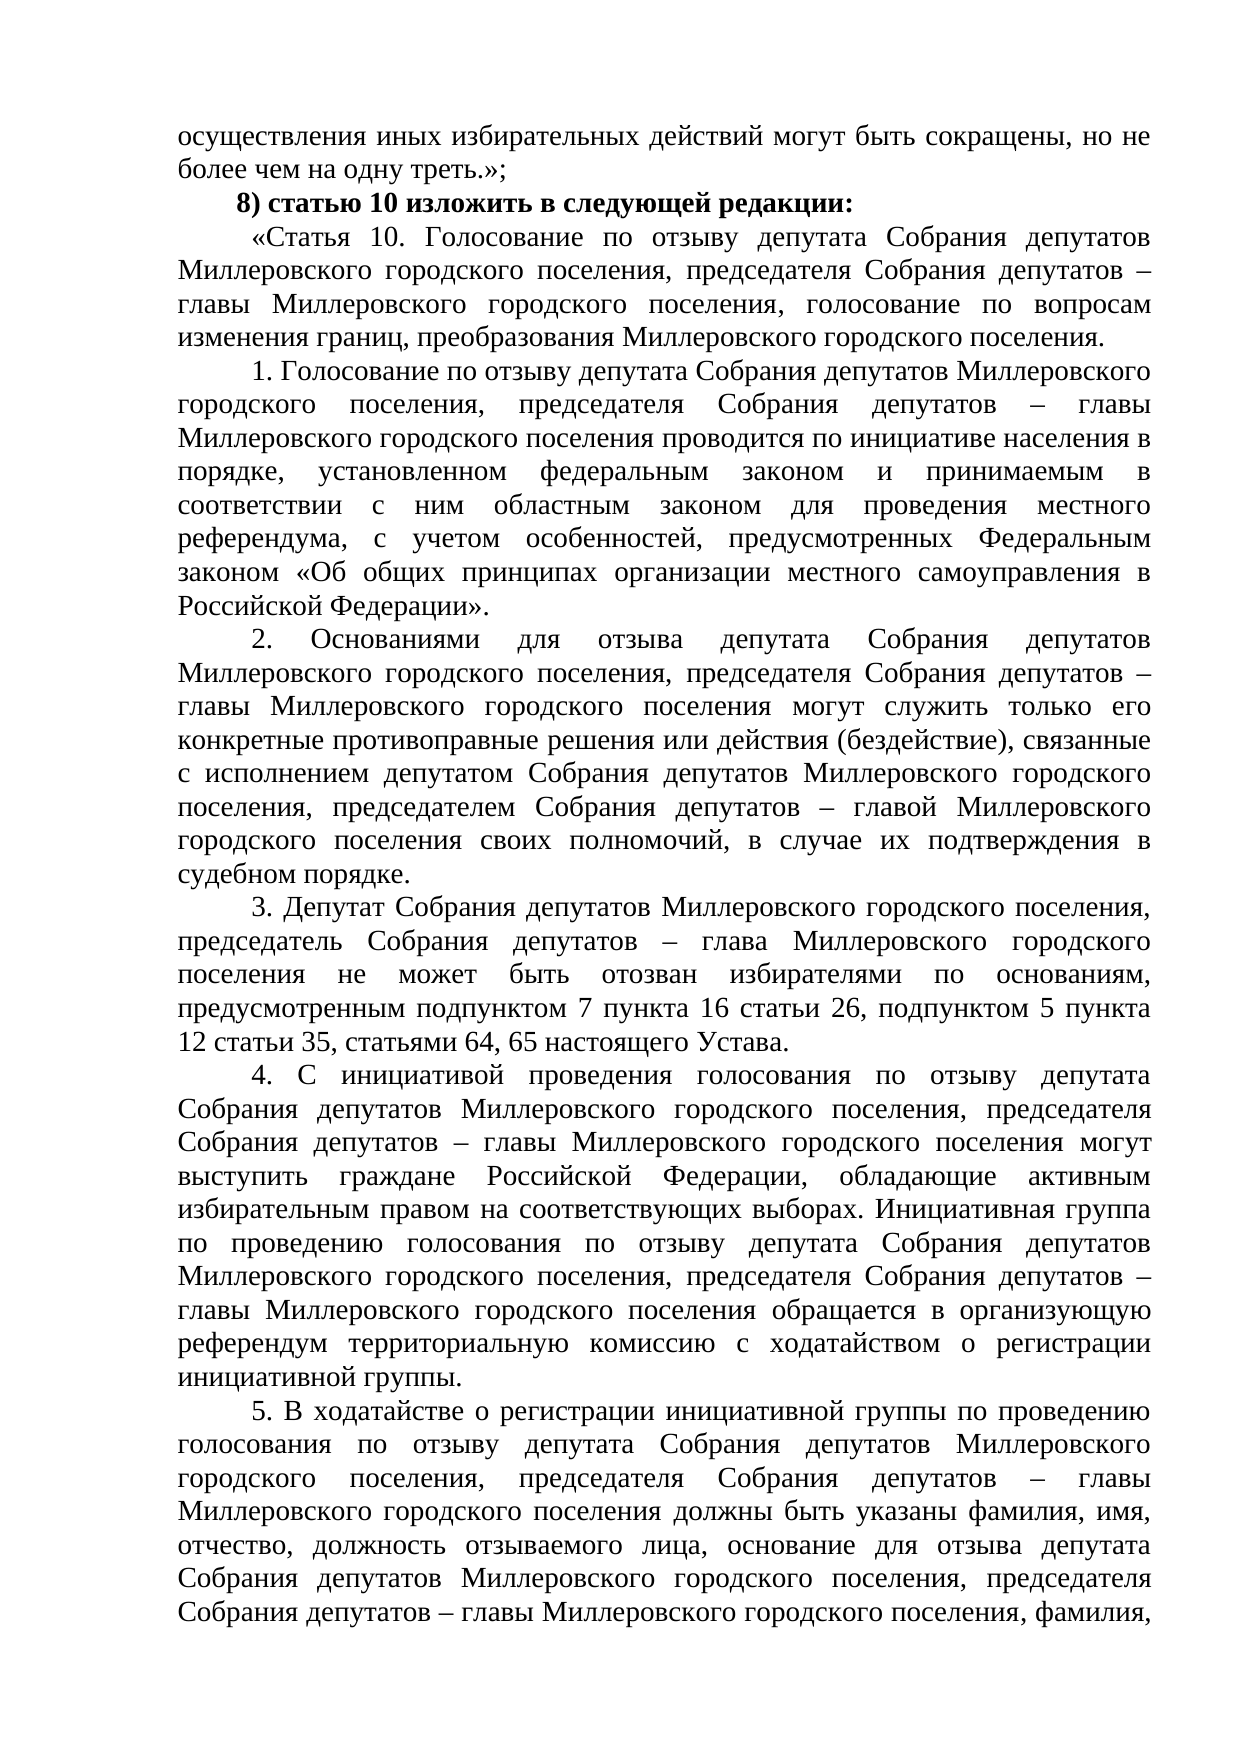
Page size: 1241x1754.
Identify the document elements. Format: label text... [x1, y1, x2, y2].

text «Статья 10. Голосование по отзыву депутата Собрания депутатов Миллеровского городского поселения, председателя Собрания депутатов – главы Миллеровского городского поселения, голосование по вопросам изменения границ, преобразования Миллеровского городского поселения. [177, 219, 1152, 353]
text 4. С инициативой проведения голосования по отзыву депутата Собрания депутатов Миллеровского городского поселения, председателя Собрания депутатов – главы Миллеровского городского поселения могут выступить граждане Российской Федерации, обладающие активным избирательным правом на соответствующих выборах. Инициативная группа по проведению голосования по отзыву депутата Собрания депутатов Миллеровского городского поселения, председателя Собрания депутатов – главы Миллеровского городского поселения обращается в организующую референдум территориальную комиссию с ходатайством о регистрации инициативной группы. [177, 1057, 1152, 1393]
text 3. Депутат Собрания депутатов Миллеровского городского поселения, председатель Собрания депутатов – глава Миллеровского городского поселения не может быть отозван избирателями по основаниям, предусмотренным подпунктом 7 пункта 16 статьи 26, подпунктом 5 пункта 12 статьи 35, статьями 64, 65 настоящего Устава. [177, 889, 1152, 1057]
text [177, 1393, 1152, 1627]
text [177, 118, 1152, 185]
text 8) статью 10 изложить в следующей редакции: [177, 185, 1152, 219]
text 1. Голосование по отзыву депутата Собрания депутатов Миллеровского городского поселения, председателя Собрания депутатов – главы Миллеровского городского поселения проводится по инициативе населения в порядке, установленном федеральным законом и принимаемым в соответствии с ним областным законом для проведения местного референдума, с учетом особенностей, предусмотренных Федеральным законом «Об общих принципах организации местного самоуправления в Российской Федерации». [177, 353, 1152, 621]
text 2. Основаниями для отзыва депутата Собрания депутатов Миллеровского городского поселения, председателя Собрания депутатов – главы Миллеровского городского поселения могут служить только его конкретные противоправные решения или действия (бездействие), связанные с исполнением депутатом Собрания депутатов Миллеровского городского поселения, председателем Собрания депутатов – главой Миллеровского городского поселения своих полномочий, в случае их подтверждения в судебном порядке. [177, 621, 1152, 889]
